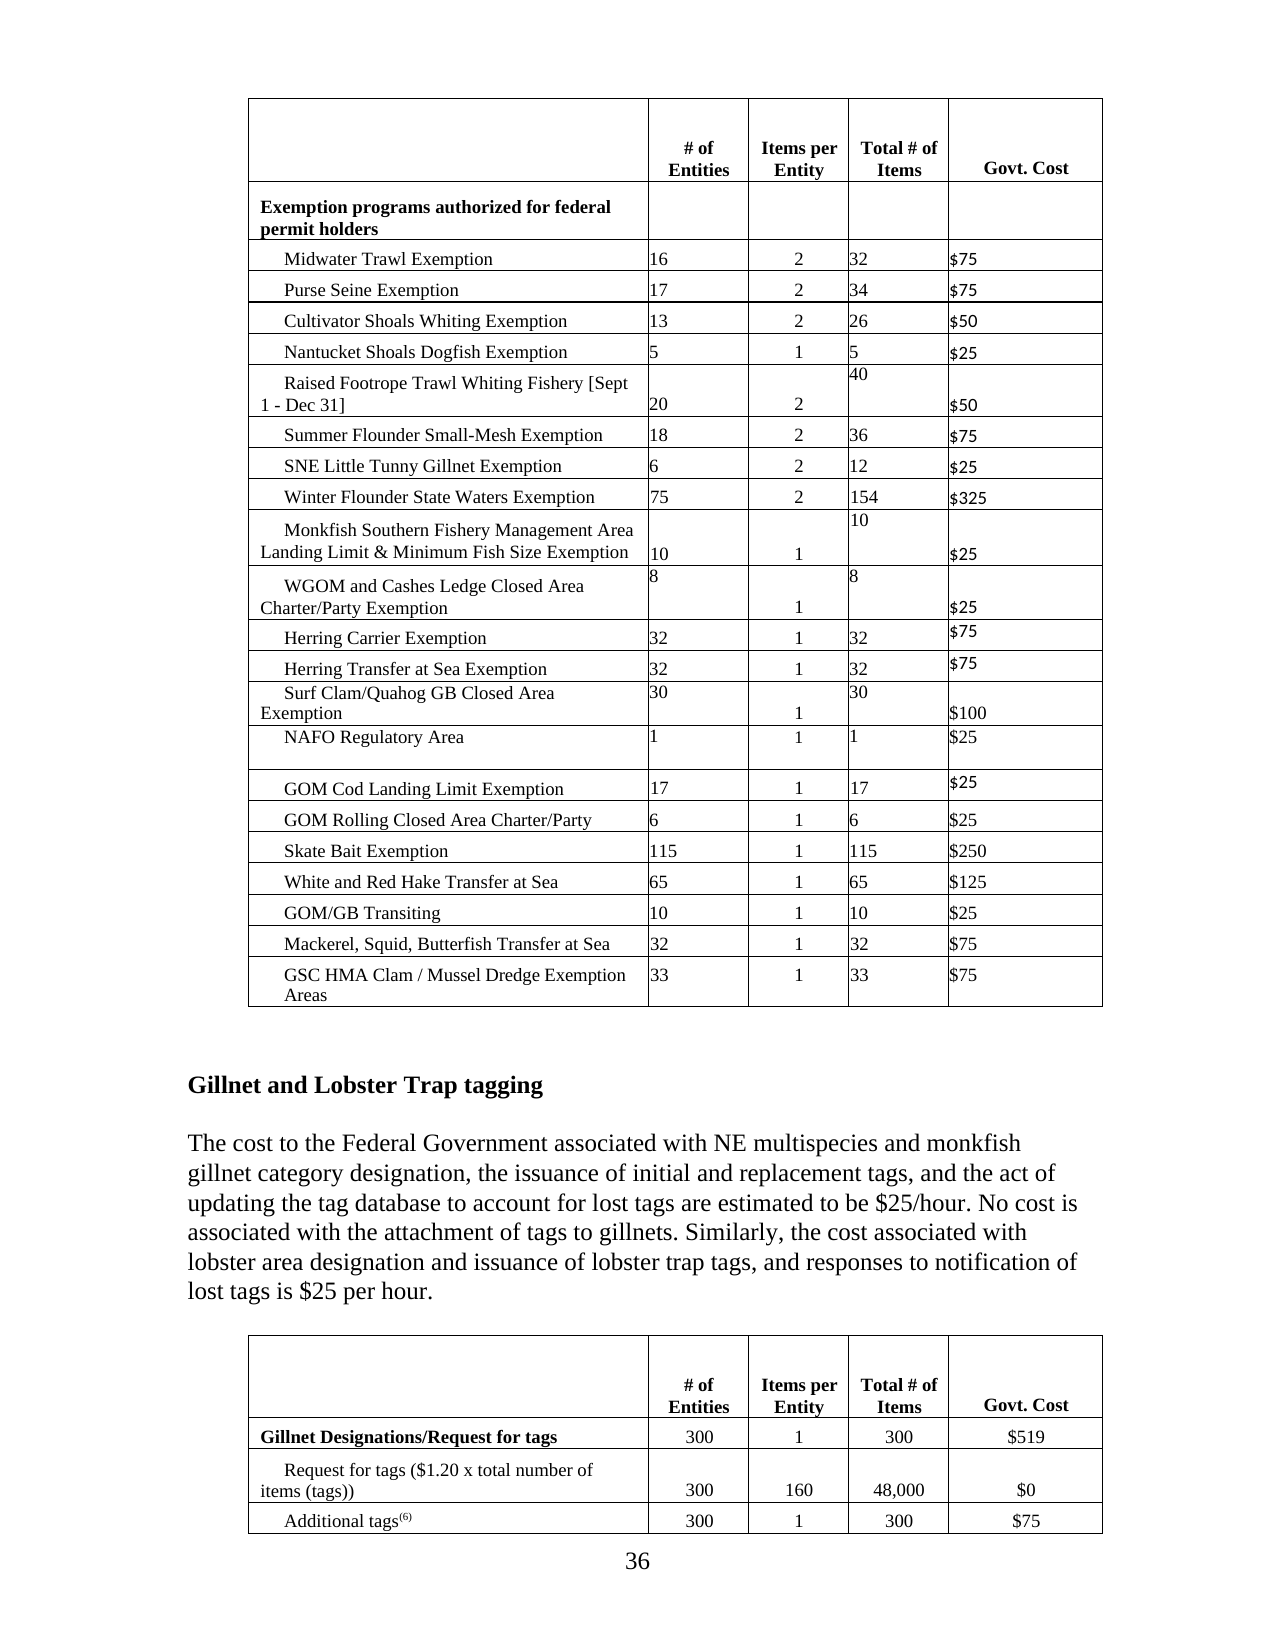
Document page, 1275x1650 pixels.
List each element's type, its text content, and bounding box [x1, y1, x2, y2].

table_cell 8 [849, 566, 948, 619]
table_header # of Entities [649, 99, 748, 181]
table_cell 300 [649, 1418, 748, 1448]
table_cell 12 [849, 448, 948, 478]
table_cell $75 [949, 240, 1102, 270]
table_cell Exemption programs authorized for federal permit holders [249, 182, 648, 239]
table_cell 2 [749, 240, 848, 270]
table_cell 75 [649, 479, 748, 509]
table_cell 1 [749, 832, 848, 862]
table_cell $25 [949, 726, 1102, 769]
table_cell 115 [649, 832, 748, 862]
table_header Govt. Cost [949, 1336, 1102, 1417]
table_cell 5 [849, 334, 948, 364]
table_cell 2 [749, 479, 848, 509]
table_header [249, 1336, 648, 1417]
table_cell 1 [749, 895, 848, 924]
table_cell [649, 182, 748, 239]
table_cell 32 [849, 240, 948, 270]
table_cell 1 [749, 1503, 848, 1533]
table_cell $75 [949, 620, 1102, 650]
table_cell 33 [649, 957, 748, 1006]
table_cell 1 [749, 926, 848, 956]
table_cell 30 [649, 682, 748, 725]
table_cell 65 [649, 863, 748, 893]
table_cell 2 [749, 271, 848, 301]
table_cell $519 [949, 1418, 1102, 1448]
table_cell $50 [949, 365, 1102, 416]
table_cell 48,000 [849, 1449, 948, 1502]
table_cell Raised Footrope Trawl Whiting Fishery [Sept 1 - Dec 31] [249, 365, 648, 416]
table_cell 6 [849, 801, 948, 831]
table_cell Nantucket Shoals Dogfish Exemption [249, 334, 648, 364]
table_cell 2 [749, 448, 848, 478]
table_cell NAFO Regulatory Area [249, 726, 648, 769]
table_cell $250 [949, 832, 1102, 862]
table_cell 115 [849, 832, 948, 862]
table_cell $75 [949, 926, 1102, 956]
table_cell 30 [849, 682, 948, 725]
text The cost to the Federal Government associated with NE multispecies and monkfish gillnet category designation, the issuance of initial and replacement tags, and the act of updating the tag database to account for lost tags are estimated to be $25/hour. No cost is associated with the attachment of tags to gillnets. Similarly, the cost associated with lobster area designation and issuance of lobster trap tags, and responses to notification of lost tags is $25 per hour. [187, 1128, 1082, 1305]
table_cell $75 [949, 271, 1102, 301]
table_cell 1 [749, 510, 848, 565]
table_cell $25 [949, 448, 1102, 478]
table_cell Midwater Trawl Exemption [249, 240, 648, 270]
table_cell 1 [749, 770, 848, 800]
table_cell Herring Carrier Exemption [249, 620, 648, 650]
table_cell 1 [749, 682, 848, 725]
table_cell 154 [849, 479, 948, 509]
table_cell 13 [649, 303, 748, 333]
table_cell GOM Rolling Closed Area Charter/Party [249, 801, 648, 831]
table_cell 1 [749, 566, 848, 619]
table_cell Herring Transfer at Sea Exemption [249, 651, 648, 681]
table_cell 32 [849, 651, 948, 681]
table_cell $75 [949, 957, 1102, 1006]
subtitle Gillnet and Lobster Trap tagging [187, 1070, 1200, 1099]
table_cell $100 [949, 682, 1102, 725]
table_cell 1 [749, 801, 848, 831]
table_cell 17 [649, 271, 748, 301]
table_cell $75 [949, 417, 1102, 447]
table_header Items per Entity [749, 99, 848, 181]
table_cell 1 [749, 334, 848, 364]
table_cell 40 [849, 365, 948, 416]
table_cell $75 [949, 651, 1102, 681]
table_cell Surf Clam/Quahog GB Closed Area Exemption [249, 682, 648, 725]
table_header [249, 99, 648, 181]
table_cell Gillnet Designations/Request for tags [249, 1418, 648, 1448]
table_cell Purse Seine Exemption [249, 271, 648, 301]
table_header # of Entities [649, 1336, 748, 1417]
table_cell Monkfish Southern Fishery Management Area Landing Limit & Minimum Fish Size Exemption [249, 510, 648, 565]
table_cell $50 [949, 303, 1102, 333]
table_cell White and Red Hake Transfer at Sea [249, 863, 648, 893]
table_cell 18 [649, 417, 748, 447]
table_cell 300 [849, 1418, 948, 1448]
table_cell 2 [749, 417, 848, 447]
table_cell $25 [949, 566, 1102, 619]
table_cell GSC HMA Clam / Mussel Dredge Exemption Areas [249, 957, 648, 1006]
table_cell 36 [849, 417, 948, 447]
table_cell $25 [949, 510, 1102, 565]
table_cell Request for tags ($1.20 x total number of items (tags)) [249, 1449, 648, 1502]
table_cell $25 [949, 334, 1102, 364]
table_cell 1 [749, 651, 848, 681]
table_cell Winter Flounder State Waters Exemption [249, 479, 648, 509]
table_cell $25 [949, 801, 1102, 831]
table_cell GOM Cod Landing Limit Exemption [249, 770, 648, 800]
table_cell 1 [749, 957, 848, 1006]
table_cell [749, 182, 848, 239]
table_header Total # of Items [849, 1336, 948, 1417]
table_cell 5 [649, 334, 748, 364]
table_cell 1 [649, 726, 748, 769]
table_cell 300 [849, 1503, 948, 1533]
table_cell 8 [649, 566, 748, 619]
table_cell 1 [749, 726, 848, 769]
table_cell 20 [649, 365, 748, 416]
table_cell 6 [649, 448, 748, 478]
table_cell Mackerel, Squid, Butterfish Transfer at Sea [249, 926, 648, 956]
table_cell GOM/GB Transiting [249, 895, 648, 924]
table_cell 65 [849, 863, 948, 893]
table_cell 2 [749, 303, 848, 333]
table_cell 160 [749, 1449, 848, 1502]
table_cell SNE Little Tunny Gillnet Exemption [249, 448, 648, 478]
table_cell $125 [949, 863, 1102, 893]
table_cell 32 [649, 620, 748, 650]
table_cell $25 [949, 770, 1102, 800]
table_cell Cultivator Shoals Whiting Exemption [249, 303, 648, 333]
table_cell [949, 182, 1102, 239]
table_cell 32 [649, 926, 748, 956]
table_cell 10 [849, 510, 948, 565]
table_cell 26 [849, 303, 948, 333]
table_cell 1 [749, 1418, 848, 1448]
table_cell 32 [849, 926, 948, 956]
table_cell 300 [649, 1503, 748, 1533]
table_cell 300 [649, 1449, 748, 1502]
table_cell Additional tags(6) [249, 1503, 648, 1533]
table_cell 6 [649, 801, 748, 831]
table_cell 17 [649, 770, 748, 800]
table_cell 10 [649, 895, 748, 924]
table_cell $325 [949, 479, 1102, 509]
table_header Govt. Cost [949, 99, 1102, 181]
table_cell $75 [949, 1503, 1102, 1533]
table_cell Summer Flounder Small-Mesh Exemption [249, 417, 648, 447]
table_cell 16 [649, 240, 748, 270]
table_cell 32 [849, 620, 948, 650]
table_header Items per Entity [749, 1336, 848, 1417]
table_cell 17 [849, 770, 948, 800]
table_cell 1 [849, 726, 948, 769]
table_cell 1 [749, 863, 848, 893]
table_cell 10 [849, 895, 948, 924]
table_cell 2 [749, 365, 848, 416]
table_cell 34 [849, 271, 948, 301]
table_cell 32 [649, 651, 748, 681]
table_cell $0 [949, 1449, 1102, 1502]
table_cell 1 [749, 620, 848, 650]
table_cell WGOM and Cashes Ledge Closed Area Charter/Party Exemption [249, 566, 648, 619]
table_cell $25 [949, 895, 1102, 924]
table_cell 33 [849, 957, 948, 1006]
table_cell 10 [649, 510, 748, 565]
table_cell [849, 182, 948, 239]
table_cell Skate Bait Exemption [249, 832, 648, 862]
table_header Total # of Items [849, 99, 948, 181]
